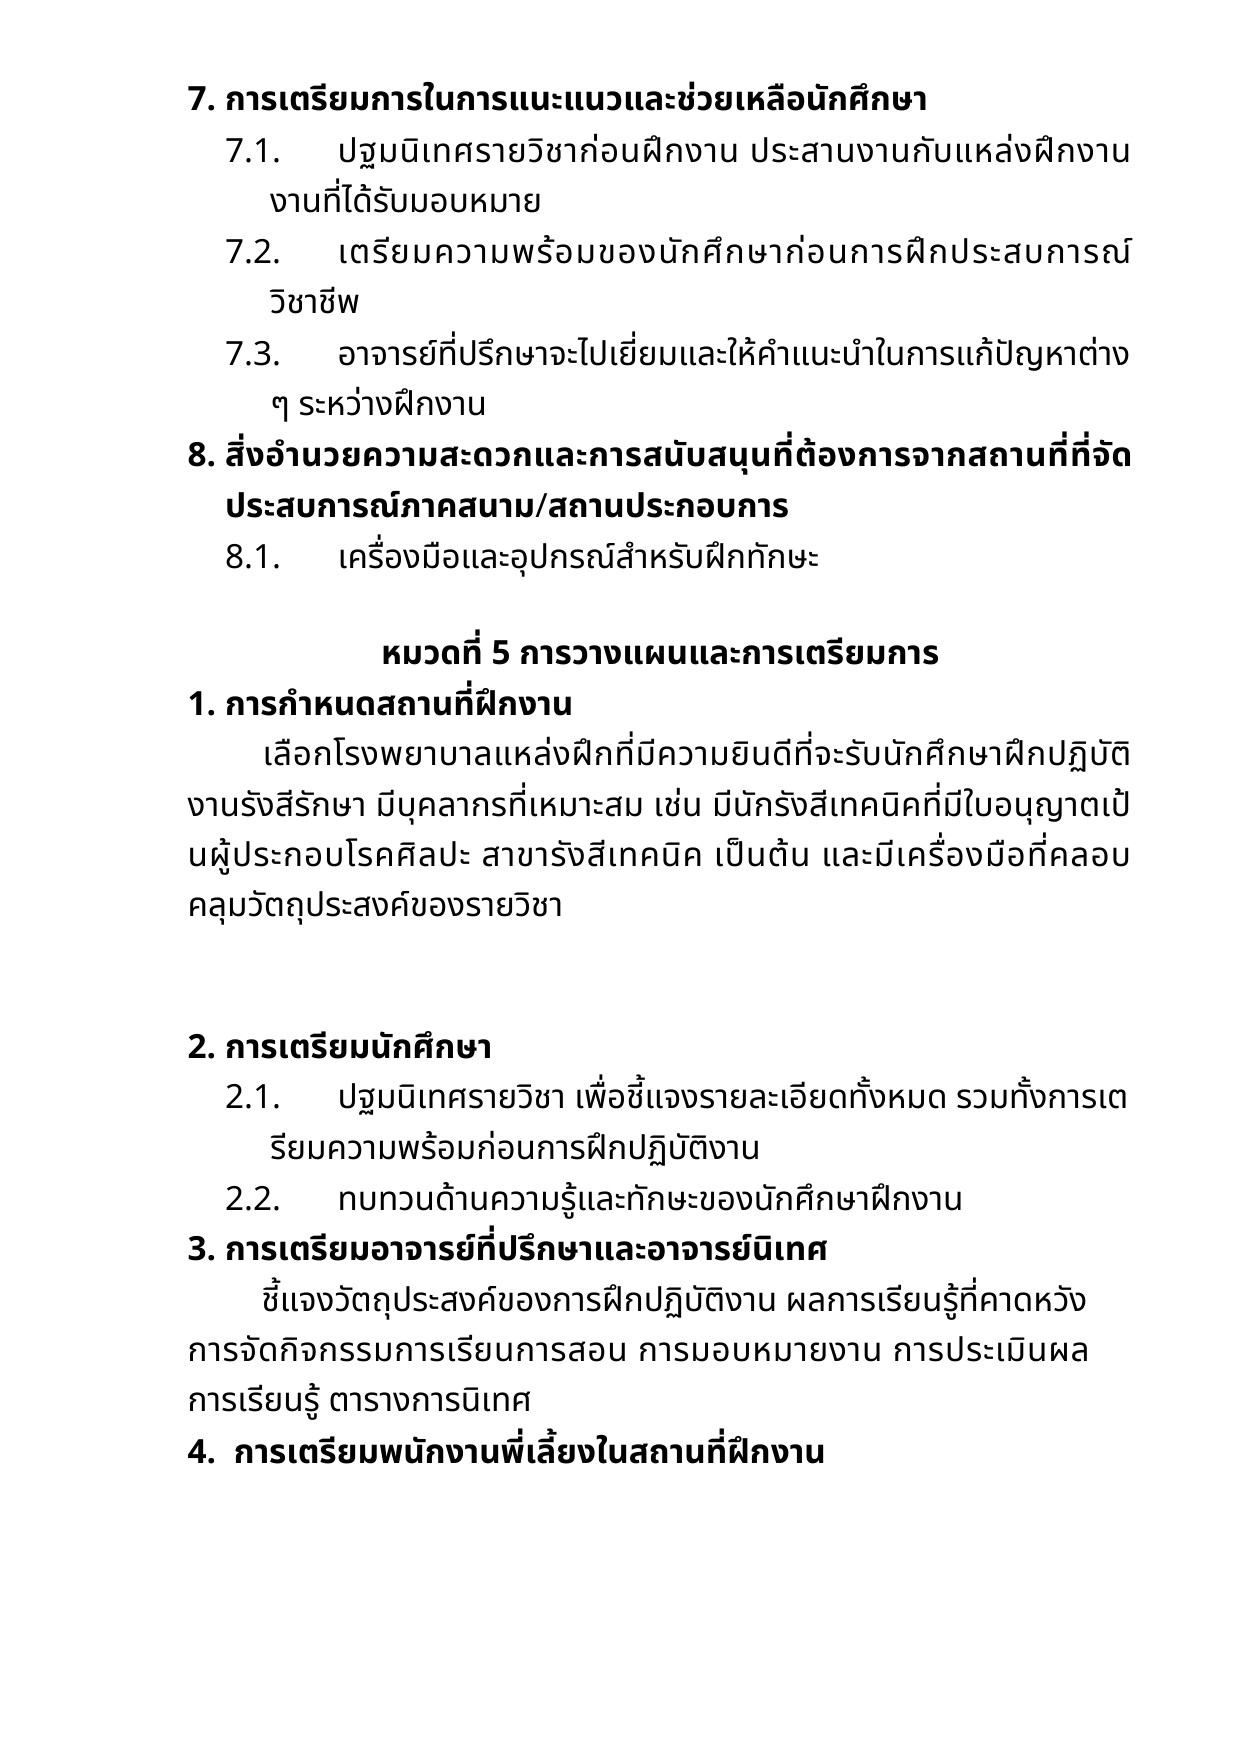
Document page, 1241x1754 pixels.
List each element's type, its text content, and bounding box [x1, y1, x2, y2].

list เครื่องมือและอุปกรณ์สำหรับฝึกทักษะ [225, 533, 1132, 583]
text ชี้แจงวัตถุประสงค์ของการฝึกปฏิบัติงาน ผลการเรียนรู้ที่คาดหวัง การจัดกิจกรรมการเรียนการสอน การมอบหมายงาน การประเมินผลการเรียนรู้ ตารางการนิเทศ [187, 1276, 1091, 1427]
list ทบทวนด้านความรู้และทักษะของนักศึกษาฝึกงาน [225, 1174, 1132, 1225]
subtitle เตรียมความพร้อมของนักศึกษาก่อนการฝึกประสบการณ์วิชาชีพ [225, 228, 1132, 329]
subtitle อาจารย์ที่ปรึกษาจะไปเยี่ยมและให้คำแนะนำในการแก้ปัญหาต่าง ๆ ระหว่างฝึกงาน [225, 329, 1132, 431]
text หมวดที่ 5 การวางแผนและการเตรียมการ [187, 629, 1132, 679]
list การเตรียมอาจารย์ที่ปรึกษาและอาจารย์นิเทศ [187, 1225, 1132, 1276]
list ปฐมนิเทศรายวิชา เพื่อชี้แจงรายละเอียดทั้งหมด รวมทั้งการเตรียมความพร้อมก่อนการฝึกปฏิบัติงาน [225, 1073, 1132, 1174]
list เลือกโรงพยาบาลแหล่งฝึกที่มีความยินดีที่จะรับนักศึกษาฝึกปฏิบัติงานรังสีรักษา มีบุคลากรที่เหมาะสม เช่น มีนักรังสีเทคนิคที่มีใบอนุญาตเป้นผู้ประกอบโรคศิลปะ สาขารังสีเทคนิค เป็นต้น และมีเครื่องมือที่คลอบคลุมวัตถุประสงค์ของรายวิชา [187, 730, 1132, 932]
list การเตรียมพนักงานพี่เลี้ยงในสถานที่ฝึกงาน [187, 1428, 1091, 1478]
list การเตรียมนักศึกษา [187, 1023, 1132, 1073]
subtitle การเตรียมการในการแนะแนวและช่วยเหลือนักศึกษา [187, 75, 1132, 126]
list การกำหนดสถานที่ฝึกงาน [187, 679, 1132, 730]
subtitle สิ่งอำนวยความสะดวกและการสนับสนุนที่ต้องการจากสถานที่ที่จัดประสบการณ์ภาคสนาม/สถานประกอบการ [187, 431, 1132, 532]
subtitle ปฐมนิเทศรายวิชาก่อนฝึกงาน ประสานงานกับแหล่งฝึกงาน งานที่ได้รับมอบหมาย [225, 126, 1132, 227]
